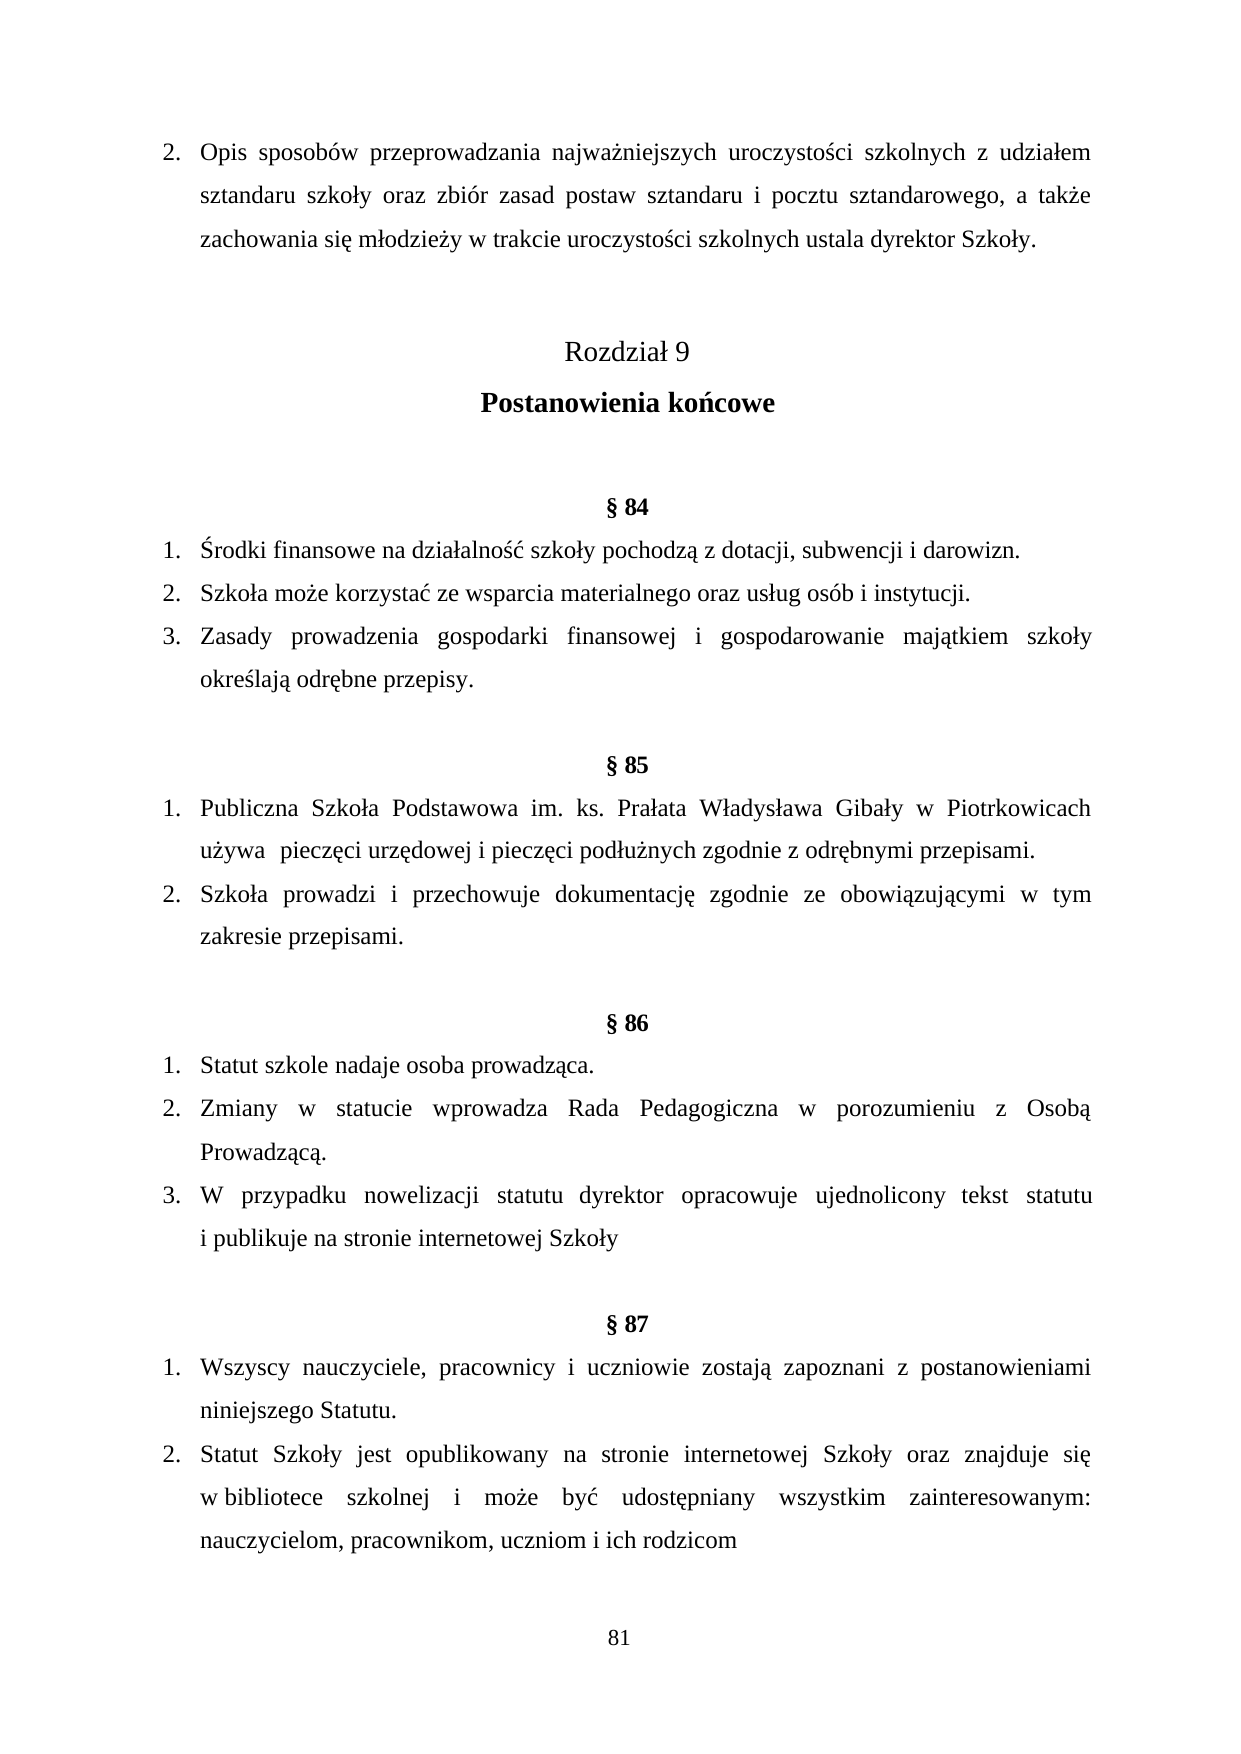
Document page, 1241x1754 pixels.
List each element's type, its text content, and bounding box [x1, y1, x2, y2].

list Szkoła może korzystać ze wsparcia materialnego oraz usług osób i instytucji. [162, 578, 1105, 607]
list Wszyscy nauczyciele, pracownicy i uczniowie zostają zapoznani z postanowieniami niniejszego Statutu. [162, 1352, 1092, 1424]
subtitle Postanowienia końcowe [162, 385, 1093, 419]
subtitle § 87 [606, 1309, 1105, 1338]
subtitle § 85 [606, 750, 1105, 779]
list W przypadku nowelizacji statutu dyrektor opracowuje ujednolicony tekst statutu i publikuje na stronie internetowej Szkoły [162, 1180, 1093, 1252]
list Opis sposobów przeprowadzania najważniejszych uroczystości szkolnych z udziałem sztandaru szkoły oraz zbiór zasad postaw sztandaru i pocztu sztandarowego, a także zachowania się młodzieży w trakcie uroczystości szkolnych ustala dyrektor Szkoły. [162, 137, 1092, 252]
list Statut szkole nadaje osoba prowadząca. [162, 1051, 1105, 1079]
list Szkoła prowadzi i przechowuje dokumentację zgodnie ze obowiązującymi w tym zakresie przepisami. [162, 879, 1092, 950]
list Zasady prowadzenia gospodarki finansowej i gospodarowanie majątkiem szkoły określają odrębne przepisy. [162, 621, 1093, 692]
list Zmiany w statucie wprowadza Rada Pedagogiczna w porozumieniu z Osobą Prowadzącą. [162, 1093, 1092, 1166]
text Rozdział 9 [162, 334, 1093, 367]
subtitle § 86 [606, 1008, 1105, 1036]
list Publiczna Szkoła Podstawowa im. ks. Prałata Władysława Gibały w Piotrkowicach używa pieczęci urzędowej i pieczęci podłużnych zgodnie z odrębnymi przepisami. [162, 793, 1092, 864]
subtitle § 84 [606, 492, 1105, 521]
list Środki finansowe na działalność szkoły pochodzą z dotacji, subwencji i darowizn. [162, 535, 1105, 564]
list Statut Szkoły jest opublikowany na stronie internetowej Szkoły oraz znajduje się w bibliotece szkolnej i może być udostępniany wszystkim zainteresowanym: nauczycielom, pracownikom, uczniom i ich rodzicom [162, 1439, 1092, 1554]
